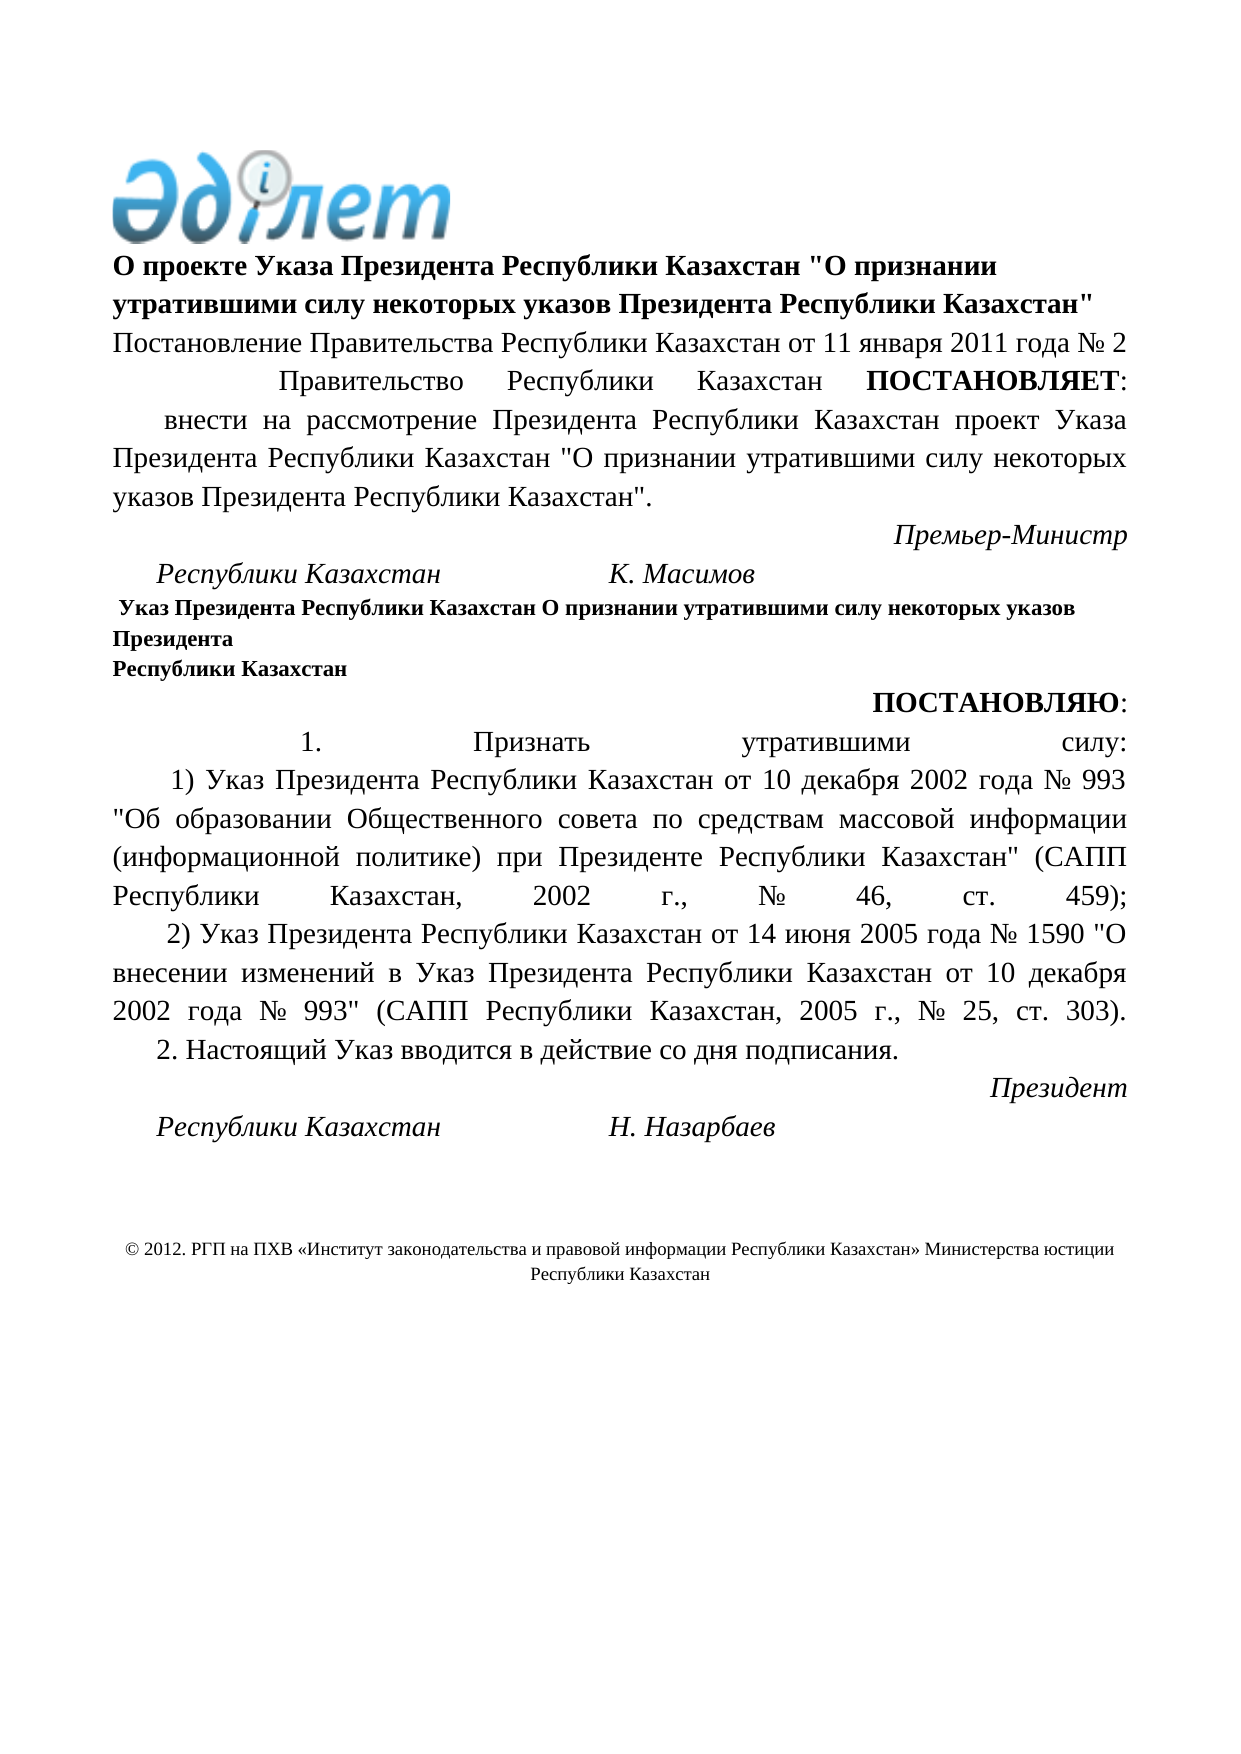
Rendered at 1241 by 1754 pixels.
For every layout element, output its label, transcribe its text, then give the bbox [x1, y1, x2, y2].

text ПОСТАНОВЛЯЮ: 1. Признать утратившими силу: 1) Указ Президента Республики Казахстан от 10 декабря 2002 года № 993 "Об образовании Общественного совета по средствам массовой информации (информационной политике) при Президенте Республики Казахстан" (САПП Республики Казахстан, 2002 г., № 46, ст. 459); 2) Указ Президента Республики Казахстан от 14 июня 2005 года № 1590 "О внесении изменений в Указ Президента Республики Казахстан от 10 декабря 2002 года № 993" (САПП Республики Казахстан, 2005 г., № 25, ст. 303). 2. Настоящий Указ вводится в действие со дня подписания. [112, 685, 1128, 1066]
text О проекте Указа Президента Республики Казахстан "О признании утратившими силу некоторых указов Президента Республики Казахстан" [112, 248, 1128, 320]
text Указ Президента Республики Казахстан О признании утратившими силу некоторых указов Президента Республики Казахстан [112, 594, 1128, 681]
text Постановление Правительства Республики Казахстан от 11 января 2011 года № 2 [112, 325, 1128, 358]
picture [112, 150, 451, 244]
text Президент Республики Казахстан Н. Назарбаев [112, 1071, 1128, 1143]
text Премьер-Министр Республики Казахстан К. Масимов [112, 517, 1128, 589]
text © 2012. РГП на ПХВ «Институт законодательства и правовой информации Республики Казахстан» Министерства юстиции Республики Казахстан [112, 1238, 1128, 1284]
text Правительство Республики Казахстан ПОСТАНОВЛЯЕТ: внести на рассмотрение Президента Республики Казахстан проект Указа Президента Республики Казахстан "О признании утратившими силу некоторых указов Президента Республики Казахстан". [112, 363, 1128, 512]
